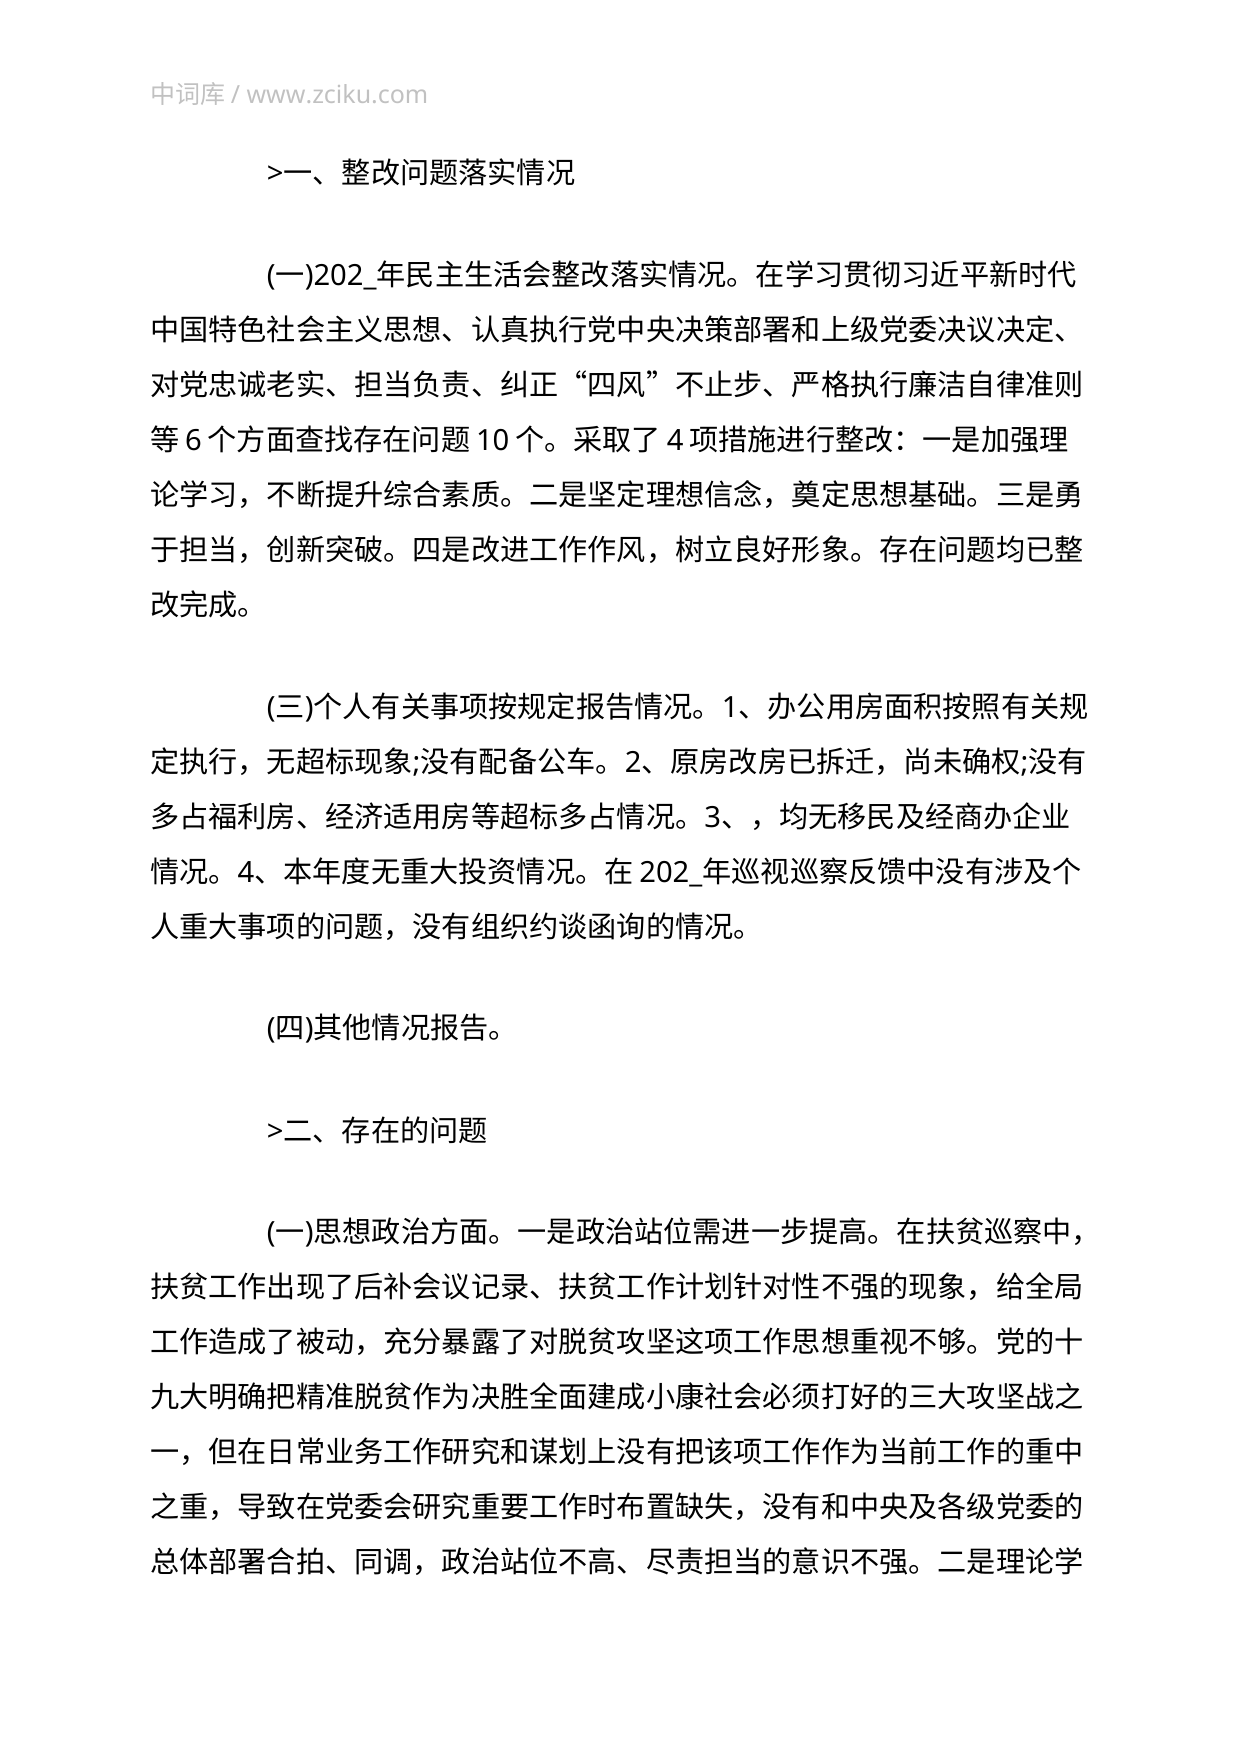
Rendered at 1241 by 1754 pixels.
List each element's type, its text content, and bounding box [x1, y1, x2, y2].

text (四)其他情况报告。 [150, 1005, 1090, 1047]
text (一)202_年民主生活会整改落实情况。在学习贯彻习近平新时代中国特色社会主义思想、认真执行党中央决策部署和上级党委决议决定、对党忠诚老实、担当负责、纠正“四风”不止步、严格执行廉洁自律准则等6个方面查找存在问题10个。采取了4项措施进行整改：一是加强理论学习，不断提升综合素质。二是坚定理想信念，奠定思想基础。三是勇于担当，创新突破。四是改进工作作风，树立良好形象。存在问题均已整改完成。 [150, 252, 1090, 624]
text >一、整改问题落实情况 [150, 150, 1090, 192]
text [150, 1209, 1090, 1581]
text (三)个人有关事项按规定报告情况。1、办公用房面积按照有关规定执行，无超标现象;没有配备公车。2、原房改房已拆迁，尚未确权;没有多占福利房、经济适用房等超标多占情况。3、，均无移民及经商办企业情况。4、本年度无重大投资情况。在202_年巡视巡察反馈中没有涉及个人重大事项的问题，没有组织约谈函询的情况。 [150, 683, 1090, 946]
text >二、存在的问题 [150, 1107, 1090, 1149]
